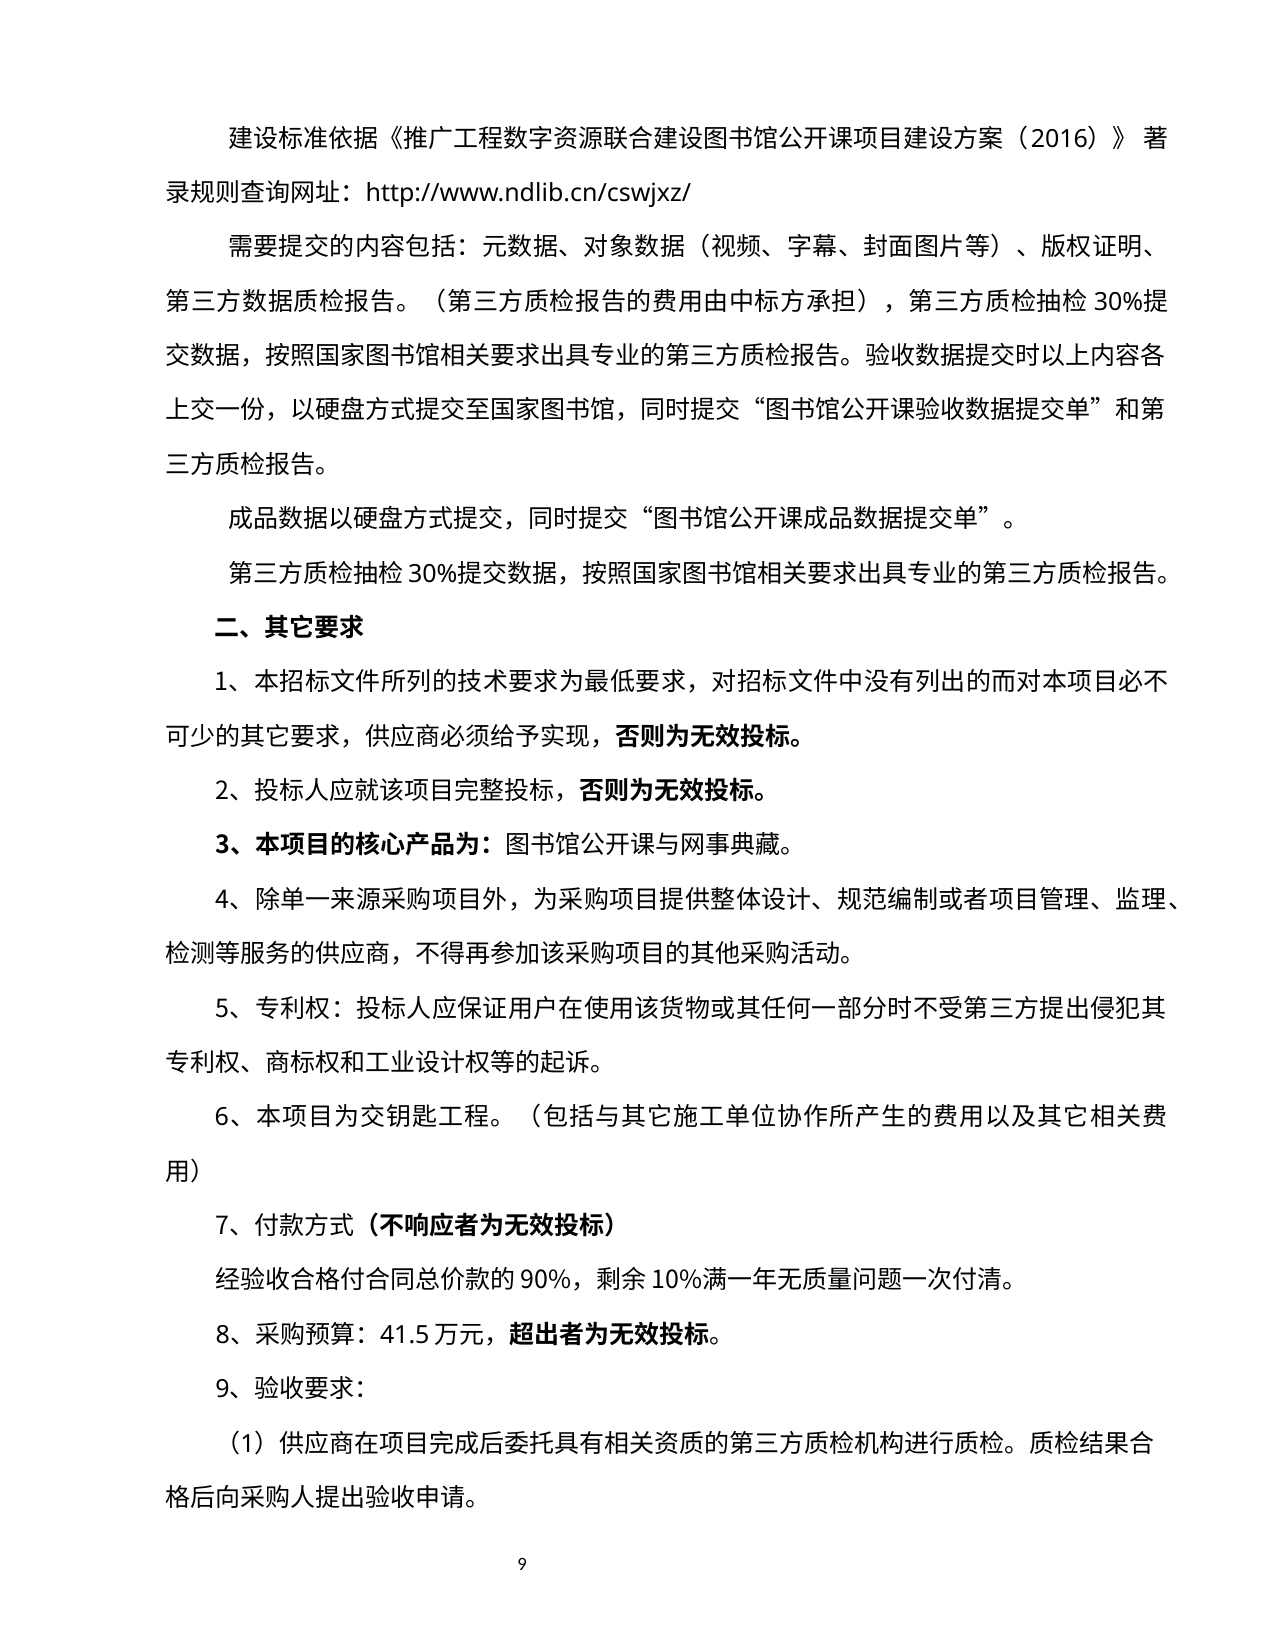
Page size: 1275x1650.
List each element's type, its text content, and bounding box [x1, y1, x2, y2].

text 2、投标人应就该项目完整投标，否则为无效投标。 [165, 771, 1169, 807]
text 8、采购预算：41.5万元，超出者为无效投标。 [165, 1314, 1169, 1351]
text 9、验收要求： [165, 1369, 1169, 1405]
text 1、本招标文件所列的技术要求为最低要求，对招标文件中没有列出的而对本项目必不可少的其它要求，供应商必须给予实现，否则为无效投标。 [165, 662, 1169, 752]
text （1）供应商在项目完成后委托具有相关资质的第三方质检机构进行质检。质检结果合格后向采购人提出验收申请。 [165, 1423, 1169, 1514]
text 二、其它要求 [165, 607, 1169, 644]
text 5、专利权：投标人应保证用户在使用该货物或其任何一部分时不受第三方提出侵犯其专利权、商标权和工业设计权等的起诉。 [165, 988, 1169, 1079]
text 7、付款方式（不响应者为无效投标） [165, 1206, 1169, 1242]
text 4、除单一来源采购项目外，为采购项目提供整体设计、规范编制或者项目管理、监理、检测等服务的供应商，不得再参加该采购项目的其他采购活动。 [165, 879, 1169, 970]
text 3、本项目的核心产品为：图书馆公开课与网事典藏。 [165, 825, 1169, 861]
text 6、本项目为交钥匙工程。（包括与其它施工单位协作所产生的费用以及其它相关费用） [165, 1097, 1169, 1187]
text 成品数据以硬盘方式提交，同时提交“图书馆公开课成品数据提交单”。 [165, 499, 1169, 535]
text 经验收合格付合同总价款的90%，剩余10%满一年无质量问题一次付清。 [165, 1260, 1169, 1296]
text 建设标准依据《推广工程数字资源联合建设图书馆公开课项目建设方案（2016）》 著录规则查询网址：http://www.ndlib.cn/cswjxz/ [165, 118, 1169, 209]
text 第三方质检抽检30%提交数据，按照国家图书馆相关要求出具专业的第三方质检报告。 [165, 553, 1169, 589]
text 需要提交的内容包括：元数据、对象数据（视频、字幕、封面图片等）、版权证明、第三方数据质检报告。（第三方质检报告的费用由中标方承担），第三方质检抽检30%提交数据，按照国家图书馆相关要求出具专业的第三方质检报告。验收数据提交时以上内容各上交一份，以硬盘方式提交至国家图书馆，同时提交“图书馆公开课验收数据提交单”和第三方质检报告。 [165, 227, 1169, 481]
